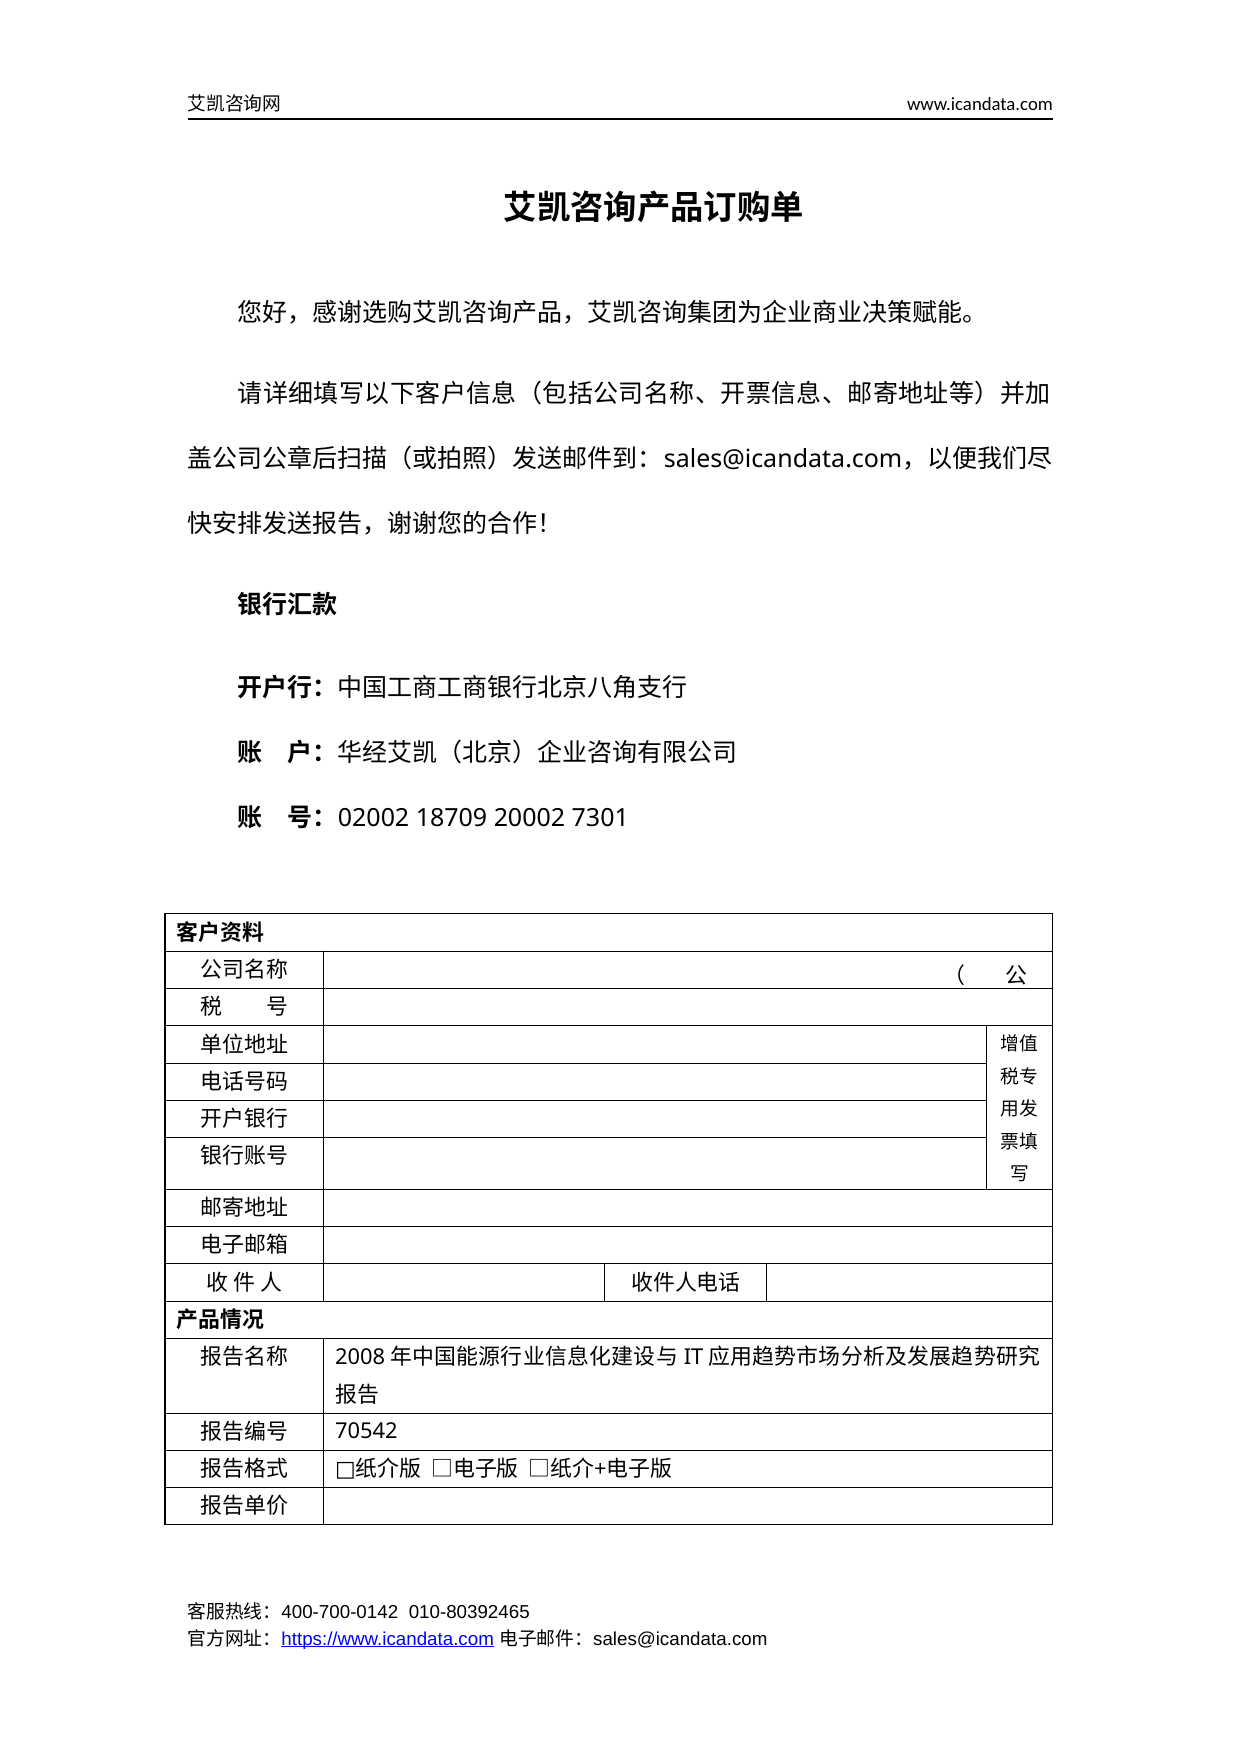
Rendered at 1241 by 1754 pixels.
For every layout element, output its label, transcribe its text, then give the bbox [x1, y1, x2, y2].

table_cell 收 件 人 [166, 1264, 323, 1301]
table_cell [324, 1064, 986, 1100]
table_cell 邮寄地址 [166, 1190, 323, 1226]
table_cell [324, 1026, 986, 1062]
table_cell [767, 1264, 1052, 1301]
table_cell 报告编号 [166, 1414, 323, 1450]
table_cell 开户银行 [166, 1101, 323, 1137]
text 银行汇款 [187, 570, 1053, 635]
text 账 号：02002 18709 20002 7301 [187, 783, 1053, 848]
text 账 户：华经艾凯（北京）企业咨询有限公司 [187, 718, 1053, 783]
text 请详细填写以下客户信息（包括公司名称、开票信息、邮寄地址等）并加盖公司公章后扫描（或拍照）发送邮件到：sales@icandata.com，以便我们尽快安排发送报告，谢谢您的合作！ [187, 359, 1053, 554]
text 艾凯咨询产品订购单 [187, 172, 1053, 237]
table_cell [324, 1138, 986, 1189]
table_cell [324, 1227, 1052, 1263]
table_cell [324, 989, 1052, 1025]
table_cell 公司名称 [166, 952, 323, 988]
table_cell 税 号 [166, 989, 323, 1025]
table_cell 单位地址 [166, 1026, 323, 1062]
table_cell 增值税专用发票填写 [987, 1026, 1052, 1189]
table_cell □纸介版 □电子版 □纸介+电子版 [324, 1451, 1052, 1487]
table_cell 2008年中国能源行业信息化建设与IT应用趋势市场分析及发展趋势研究报告 [324, 1339, 1052, 1412]
table_cell [324, 1488, 1052, 1524]
table_cell 收件人电话 [605, 1264, 766, 1301]
table_cell 电话号码 [166, 1064, 323, 1100]
table_cell [324, 952, 1052, 988]
table_cell [324, 1264, 604, 1301]
text 您好，感谢选购艾凯咨询产品，艾凯咨询集团为企业商业决策赋能。 [187, 278, 1053, 343]
table_cell 电子邮箱 [166, 1227, 323, 1263]
table_cell 报告单价 [166, 1488, 323, 1524]
table_cell 产品情况 [166, 1302, 1052, 1338]
table_cell 70542 [324, 1414, 1052, 1450]
table_cell 报告格式 [166, 1451, 323, 1487]
text 开户行：中国工商工商银行北京八角支行 [187, 653, 1053, 718]
table_header 客户资料 [166, 914, 1052, 951]
table_cell 报告名称 [166, 1339, 323, 1412]
table_cell 银行账号 [166, 1138, 323, 1189]
table_cell [324, 1190, 1052, 1226]
table_cell [324, 1101, 986, 1137]
